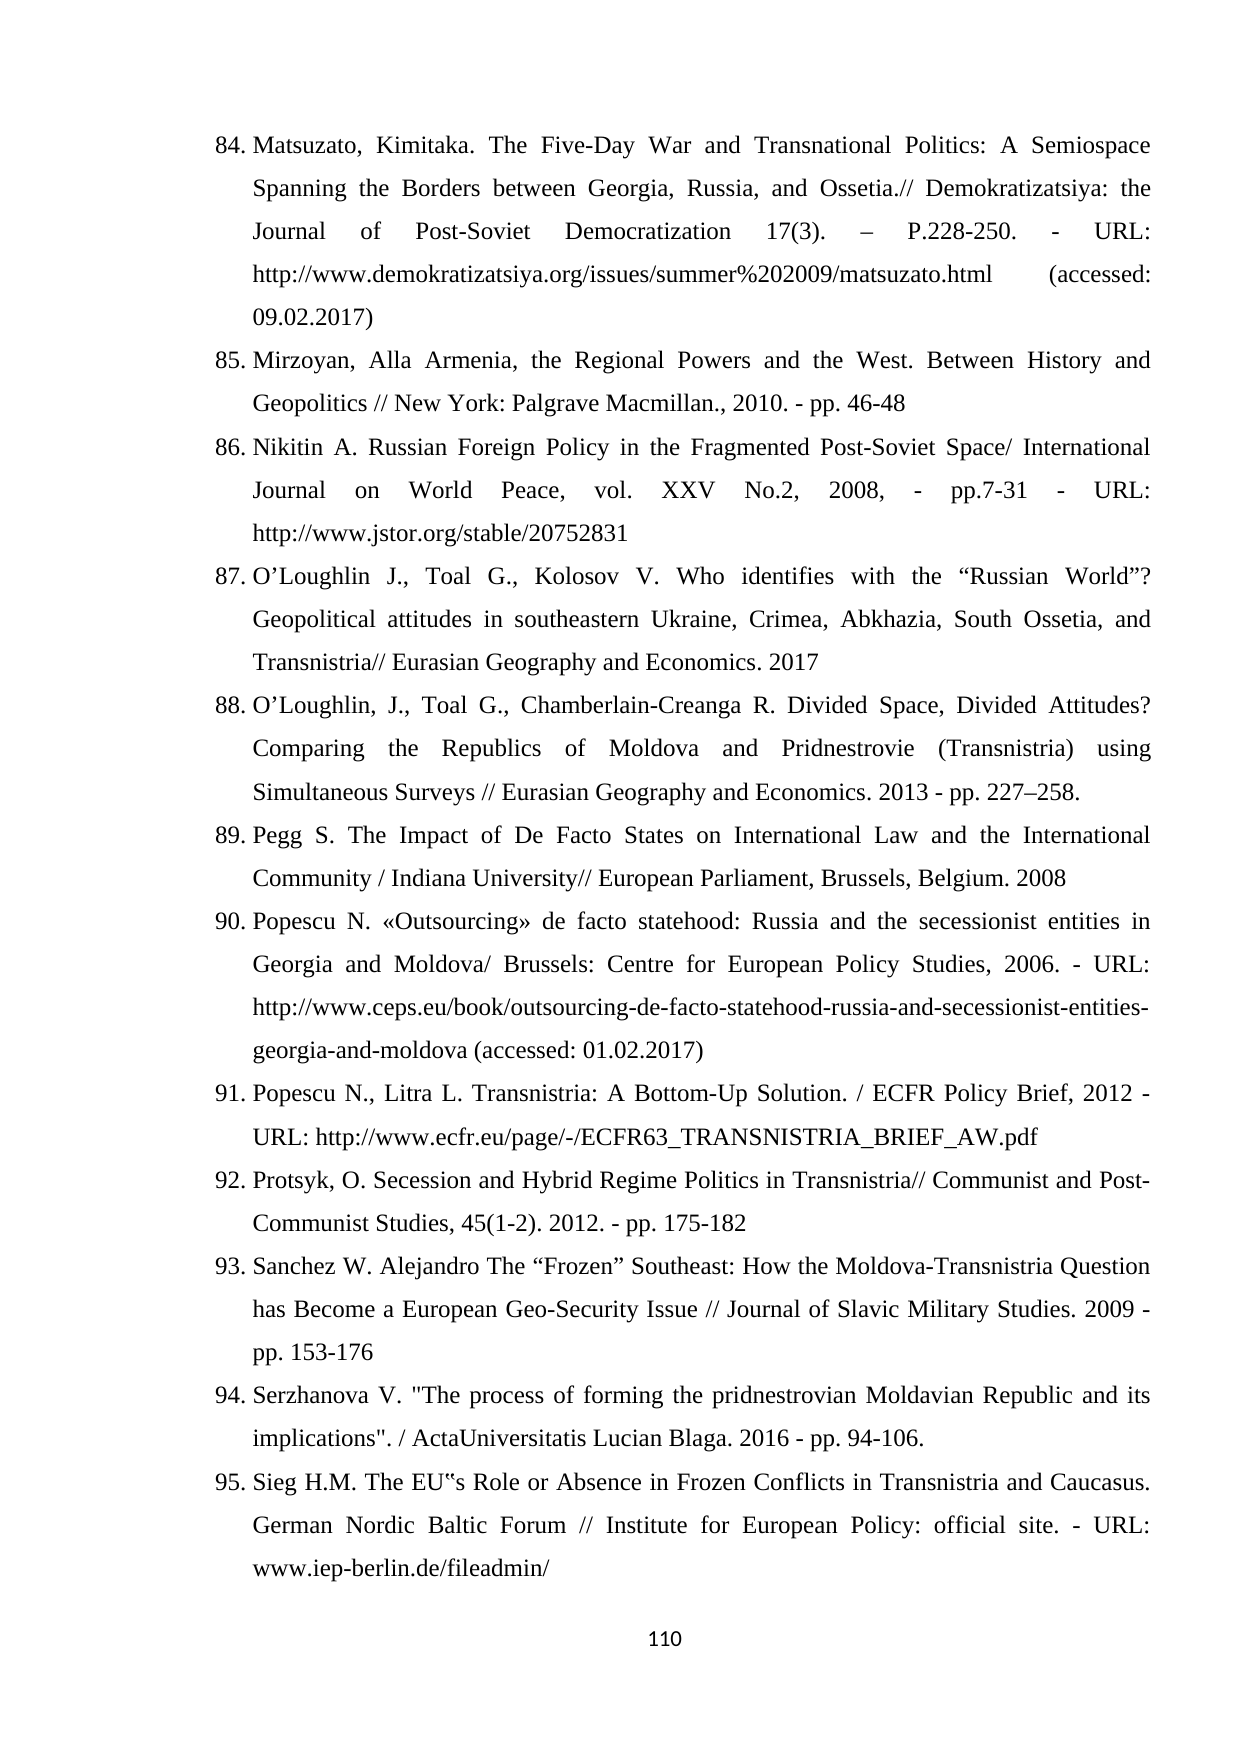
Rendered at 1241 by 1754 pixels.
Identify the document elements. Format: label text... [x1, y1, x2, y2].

list Protsyk, O. Secession and Hybrid Regime Politics in Transnistria// Communist and Post-Communist Studies, 45(1-2). 2012. - pp. 175-182 [215, 1165, 1152, 1237]
list Nikitin A. Russian Foreign Policy in the Fragmented Post-Soviet Space/ International Journal on World Peace, vol. XXV No.2, 2008, - pp.7-31 - URL: http://www.jstor.org/stable/20752831 [215, 432, 1152, 547]
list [215, 1467, 1152, 1582]
list Matsuzato, Kimitaka. The Five-Day War and Transnational Politics: A Semiospace Spanning the Borders between Georgia, Russia, and Ossetia.// Demokratizatsiya: the Journal of Post-Soviet Democratization 17(3). – P.228-250. - URL: http://www.demokratizatsiya.org/issues/summer%202009/matsuzato.html (accessed: 09.02.2017) [215, 130, 1152, 331]
list Popescu N. «Outsourcing» de facto statehood: Russia and the secessionist entities in Georgia and Moldova/ Brussels: Centre for European Policy Studies, 2006. - URL: http://www.ceps.eu/book/outsourcing-de-facto-statehood-russia-and-secessionist-entities-georgia-and-moldova (accessed: 01.02.2017) [215, 906, 1152, 1064]
list Mirzoyan, Alla Armenia, the Regional Powers and the West. Between History and Geopolitics // New York: Palgrave Macmillan., 2010. - pp. 46-48 [215, 345, 1152, 417]
list Popescu N., Litra L. Transnistria: A Bottom-Up Solution. / ECFR Policy Brief, 2012 - URL: http://www.ecfr.eu/page/-/ECFR63_TRANSNISTRIA_BRIEF_AW.pdf [215, 1078, 1152, 1150]
list Serzhanova V. "The process of forming the pridnestrovian Moldavian Republic and its implications". / ActaUniversitatis Lucian Blaga. 2016 - pp. 94-106. [215, 1380, 1152, 1452]
list O’Loughlin J., Toal G., Kolosov V. Who identifies with the “Russian World”? Geopolitical attitudes in southeastern Ukraine, Crimea, Abkhazia, South Ossetia, and Transnistria// Eurasian Geography and Economics. 2017 [215, 561, 1152, 676]
list Pegg S. The Impact of De Facto States on International Law and the International Community / Indiana University// European Parliament, Brussels, Belgium. 2008 [215, 820, 1152, 892]
list O’Loughlin, J., Toal G., Chamberlain-Creanga R. Divided Space, Divided Attitudes? Comparing the Republics of Moldova and Pridnestrovie (Transnistria) using Simultaneous Surveys // Eurasian Geography and Economics. 2013 - pp. 227–258. [215, 690, 1152, 805]
list Sanchez W. Alejandro The “Frozen” Southeast: How the Moldova-Transnistria Question has Become a European Geo-Security Issue // Journal of Slavic Military Studies. 2009 - pp. 153-176 [215, 1251, 1152, 1366]
